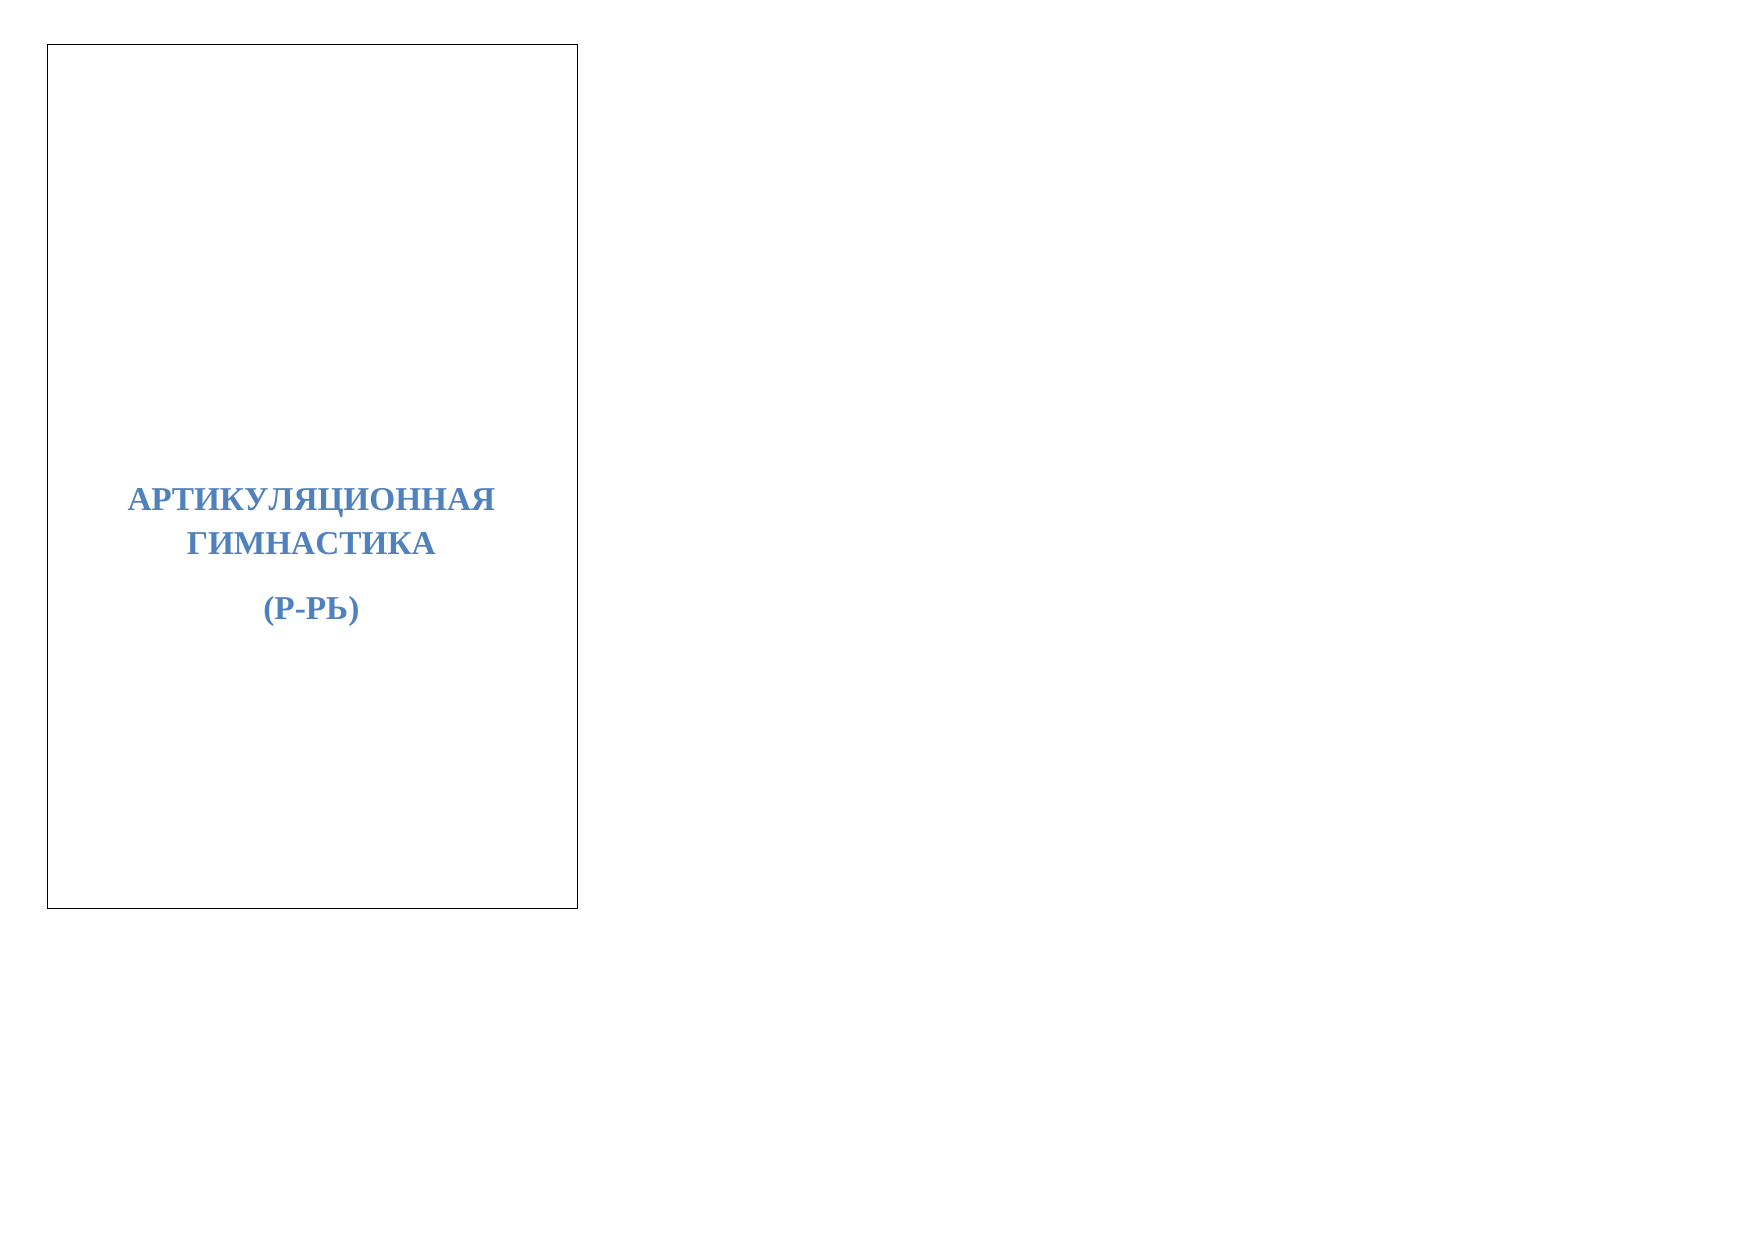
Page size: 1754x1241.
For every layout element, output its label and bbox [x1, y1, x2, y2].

table_header [48, 45, 577, 908]
